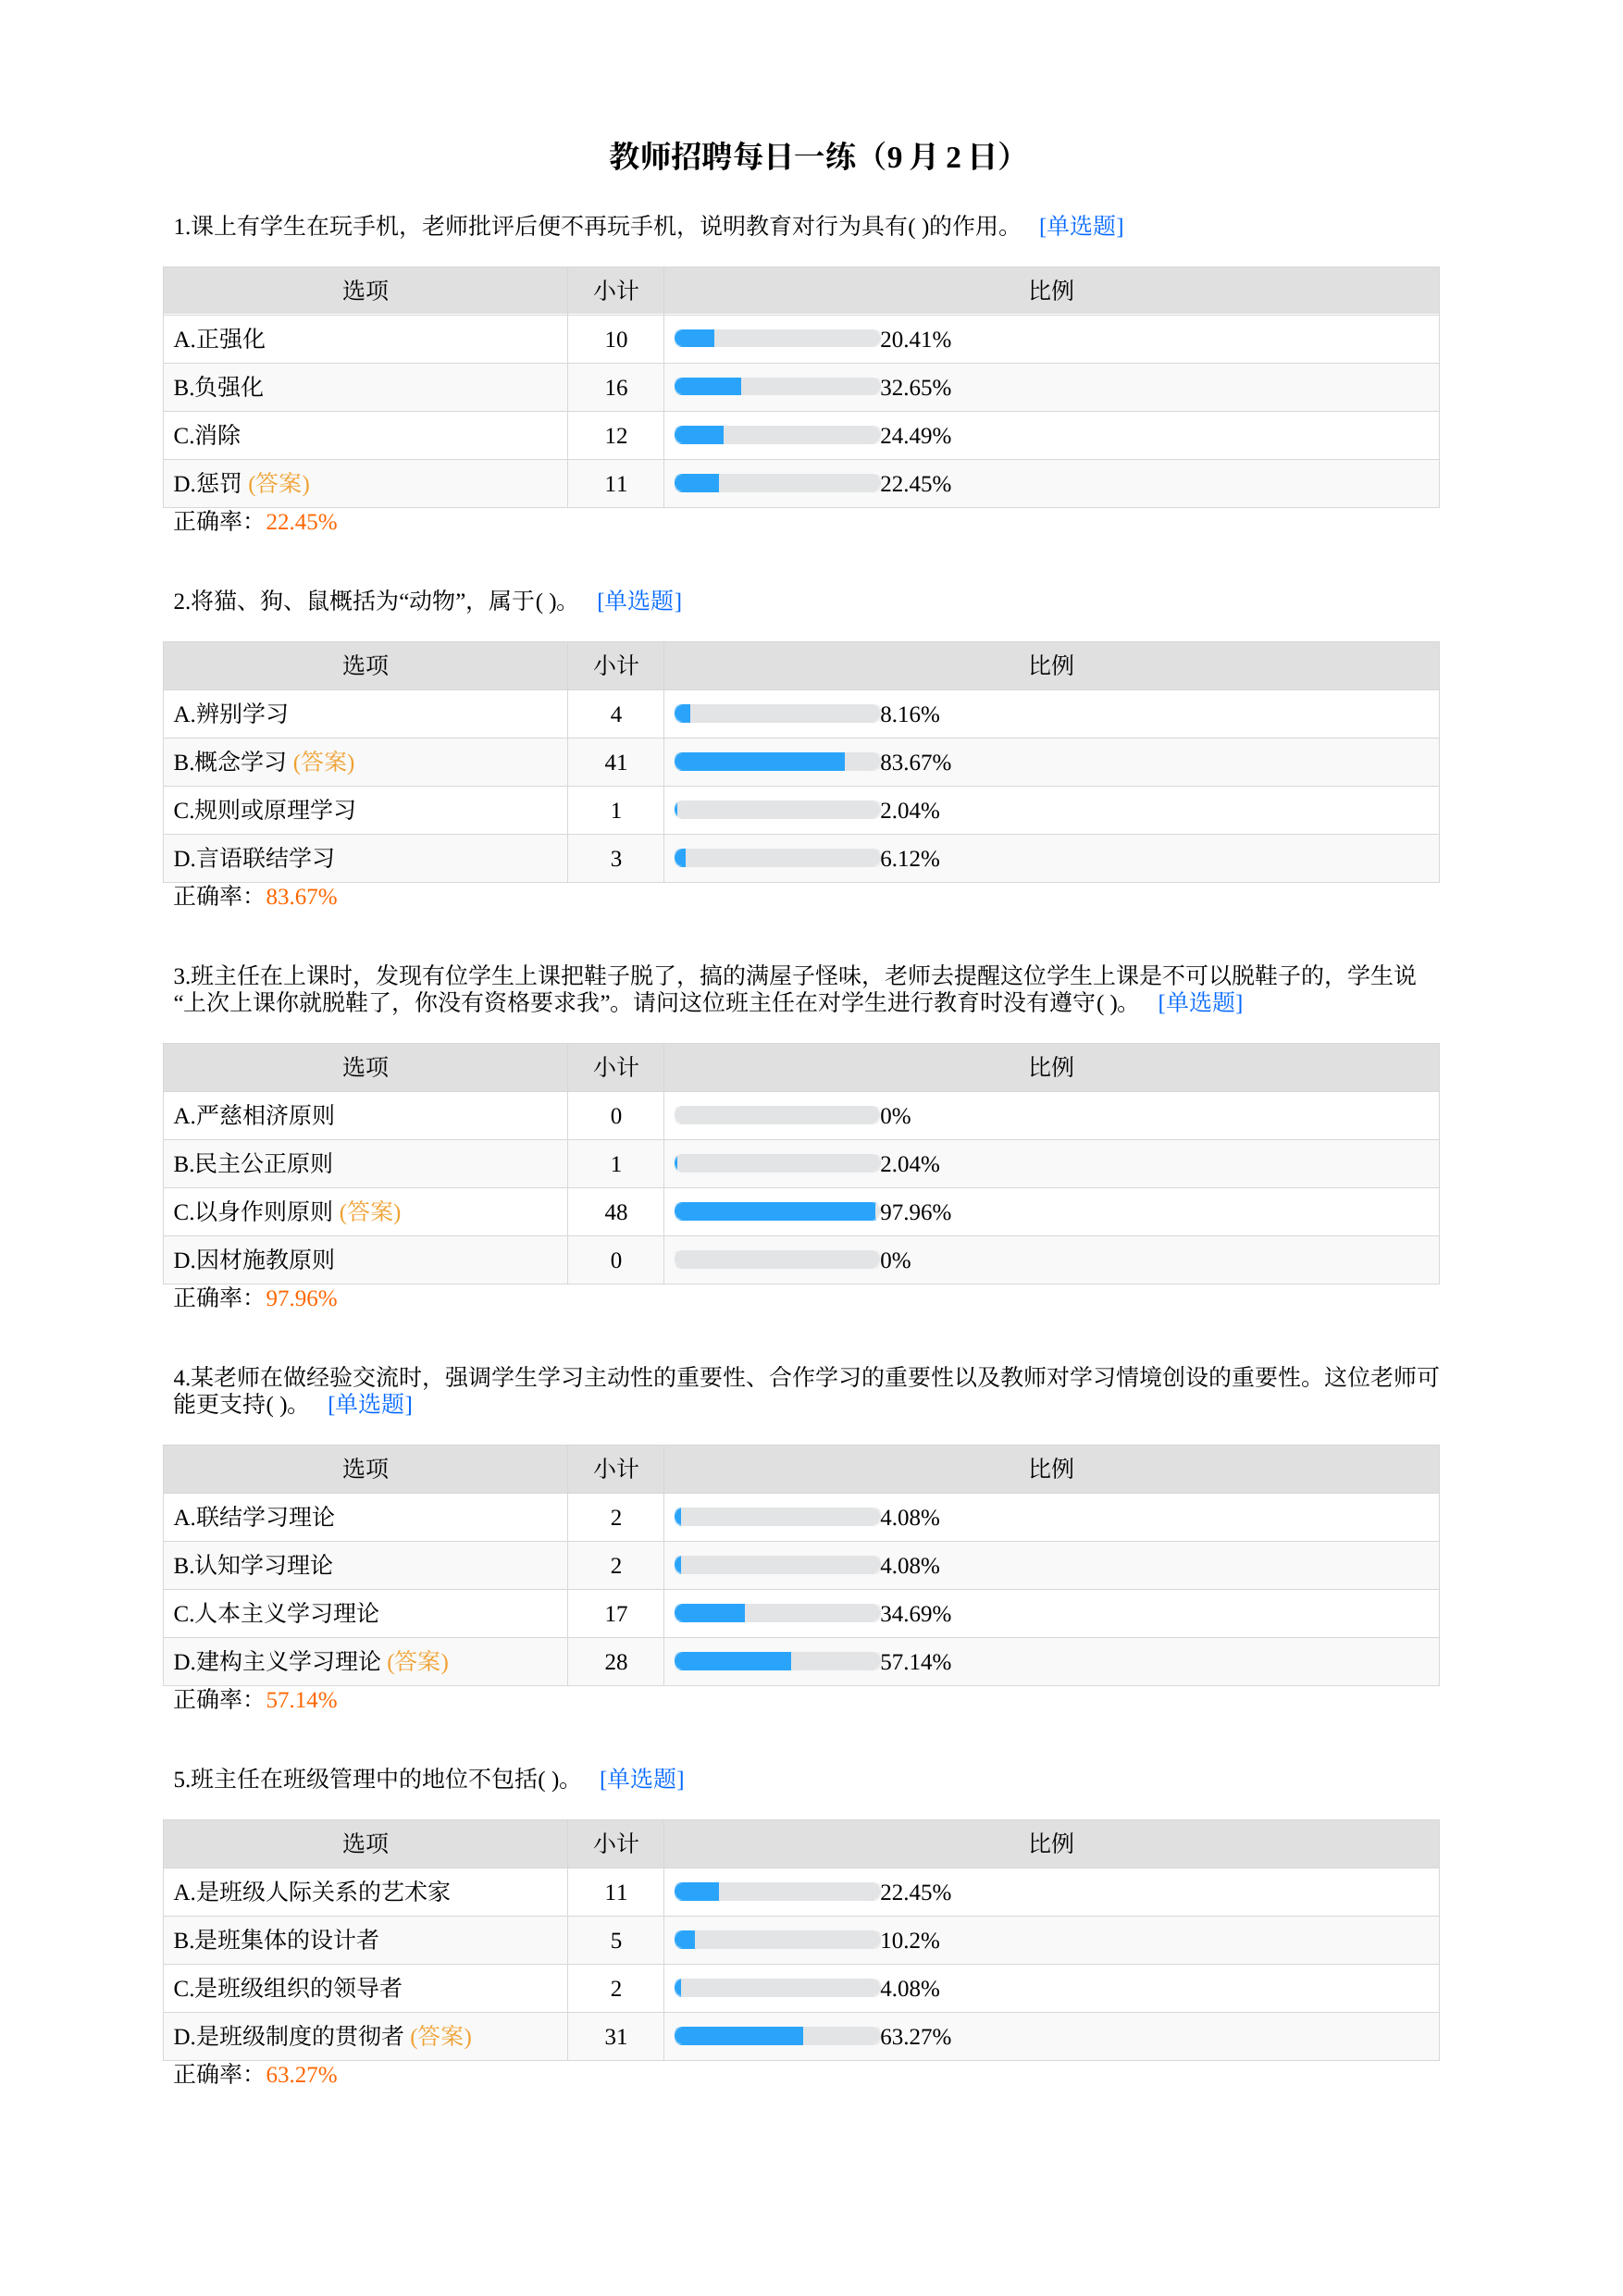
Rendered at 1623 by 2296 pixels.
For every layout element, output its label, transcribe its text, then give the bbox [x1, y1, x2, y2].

picture [675, 752, 881, 771]
text 正确率：83.67% [173, 883, 1449, 910]
picture [675, 426, 881, 444]
picture [675, 704, 881, 723]
table_cell 22.45% [664, 460, 1439, 507]
table_cell 4.08% [664, 1965, 1439, 2012]
table_cell 11 [568, 460, 663, 507]
table_cell 97.96% [664, 1188, 1439, 1235]
table_cell 20.41% [664, 316, 1439, 363]
table_cell C.是班级组织的领导者 [164, 1965, 567, 2012]
picture [675, 1882, 881, 1901]
table_cell 41 [568, 738, 663, 786]
text 2.将猫、狗、鼠概括为“动物”，属于( )。 [单选题] [173, 588, 1449, 614]
picture [675, 1652, 881, 1670]
table_cell 6.12% [664, 835, 1439, 882]
table_cell 57.14% [664, 1638, 1439, 1685]
table_cell A.严慈相济原则 [164, 1092, 567, 1139]
table_header 比例 [664, 1446, 1439, 1493]
table_cell 4 [568, 690, 663, 738]
picture [675, 329, 881, 347]
table_cell 28 [568, 1638, 663, 1685]
table_cell D.因材施教原则 [164, 1236, 567, 1284]
table_cell 32.65% [664, 364, 1439, 411]
table_cell B.是班集体的设计者 [164, 1917, 567, 1964]
table_cell D.言语联结学习 [164, 835, 567, 882]
table_cell B.负强化 [164, 364, 567, 411]
table_cell 31 [568, 2013, 663, 2060]
table_header 比例 [664, 1044, 1439, 1091]
text 正确率：97.96% [173, 1285, 1449, 1311]
table_header 比例 [664, 1820, 1439, 1868]
table_cell 0% [664, 1092, 1439, 1139]
table_cell 24.49% [664, 412, 1439, 459]
picture [675, 1202, 881, 1221]
table_cell 2 [568, 1965, 663, 2012]
table_header 小计 [568, 1044, 663, 1091]
table_header 选项 [164, 1446, 567, 1493]
table_cell 2 [568, 1542, 663, 1589]
picture [675, 474, 881, 492]
table_cell 11 [568, 1868, 663, 1916]
table_header 小计 [568, 1446, 663, 1493]
text 教师招聘每日一练（9月2日） [173, 139, 1449, 174]
table_cell B.民主公正原则 [164, 1140, 567, 1187]
table_cell 1 [568, 787, 663, 834]
table_header 选项 [164, 642, 567, 689]
table_header 小计 [568, 642, 663, 689]
table_cell 63.27% [664, 2013, 1439, 2060]
text 1.课上有学生在玩手机，老师批评后便不再玩手机，说明教育对行为具有( )的作用。 [单选题] [173, 213, 1449, 240]
table_cell 0% [664, 1236, 1439, 1284]
table_cell 2.04% [664, 1140, 1439, 1187]
table_header 小计 [568, 267, 663, 314]
picture [675, 1508, 881, 1526]
picture [675, 1930, 881, 1949]
table_cell 34.69% [664, 1590, 1439, 1637]
table_cell 4.08% [664, 1494, 1439, 1541]
table_cell 8.16% [664, 690, 1439, 738]
picture [675, 1250, 880, 1269]
table_cell C.消除 [164, 412, 567, 459]
picture [675, 1106, 880, 1124]
table_cell 2 [568, 1494, 663, 1541]
picture [675, 378, 881, 395]
picture [675, 1604, 881, 1622]
table_header 比例 [664, 267, 1439, 314]
table_cell A.联结学习理论 [164, 1494, 567, 1541]
table_header 选项 [164, 1820, 567, 1868]
table_header 选项 [164, 1044, 567, 1091]
table_cell 12 [568, 412, 663, 459]
text 正确率：57.14% [173, 1686, 1449, 1713]
text 3.班主任在上课时，发现有位学生上课把鞋子脱了，搞的满屋子怪味，老师去提醒这位学生上课是不可以脱鞋子的，学生说“上次上课你就脱鞋了，你没有资格要求我”。请问这位班主任在对学生进行教育时没有遵守( )。 [单选题] [173, 962, 1449, 1016]
table_cell C.人本主义学习理论 [164, 1590, 567, 1637]
table_cell 5 [568, 1917, 663, 1964]
table_cell 2.04% [664, 787, 1439, 834]
text 4.某老师在做经验交流时，强调学生学习主动性的重要性、合作学习的重要性以及教师对学习情境创设的重要性。这位老师可能更支持( )。 [单选题] [173, 1364, 1449, 1418]
table_cell 16 [568, 364, 663, 411]
table_cell C.以身作则原则 (答案) [164, 1188, 567, 1235]
table_cell 3 [568, 835, 663, 882]
picture [675, 849, 881, 867]
table_cell A.辨别学习 [164, 690, 567, 738]
table_header 比例 [664, 642, 1439, 689]
picture [675, 800, 881, 819]
text 5.班主任在班级管理中的地位不包括( )。 [单选题] [173, 1766, 1449, 1793]
table_cell 4.08% [664, 1542, 1439, 1589]
picture [675, 1979, 881, 1997]
table_header 选项 [164, 267, 567, 314]
picture [675, 2027, 881, 2045]
picture [675, 1556, 881, 1574]
table_cell 83.67% [664, 738, 1439, 786]
table_cell D.惩罚 (答案) [164, 460, 567, 507]
table_cell 10 [568, 316, 663, 363]
table_cell 0 [568, 1092, 663, 1139]
text 正确率：22.45% [173, 508, 1449, 535]
table_cell D.建构主义学习理论 (答案) [164, 1638, 567, 1685]
table_cell 10.2% [664, 1917, 1439, 1964]
table_cell 0 [568, 1236, 663, 1284]
text 正确率：63.27% [173, 2061, 1449, 2088]
table_cell B.概念学习 (答案) [164, 738, 567, 786]
table_cell B.认知学习理论 [164, 1542, 567, 1589]
table_cell A.是班级人际关系的艺术家 [164, 1868, 567, 1916]
table_cell D.是班级制度的贯彻者 (答案) [164, 2013, 567, 2060]
table_cell 48 [568, 1188, 663, 1235]
table_cell 1 [568, 1140, 663, 1187]
table_cell 17 [568, 1590, 663, 1637]
table_header 小计 [568, 1820, 663, 1868]
picture [675, 1154, 881, 1173]
table_cell A.正强化 [164, 316, 567, 363]
table_cell 22.45% [664, 1868, 1439, 1916]
table_cell C.规则或原理学习 [164, 787, 567, 834]
